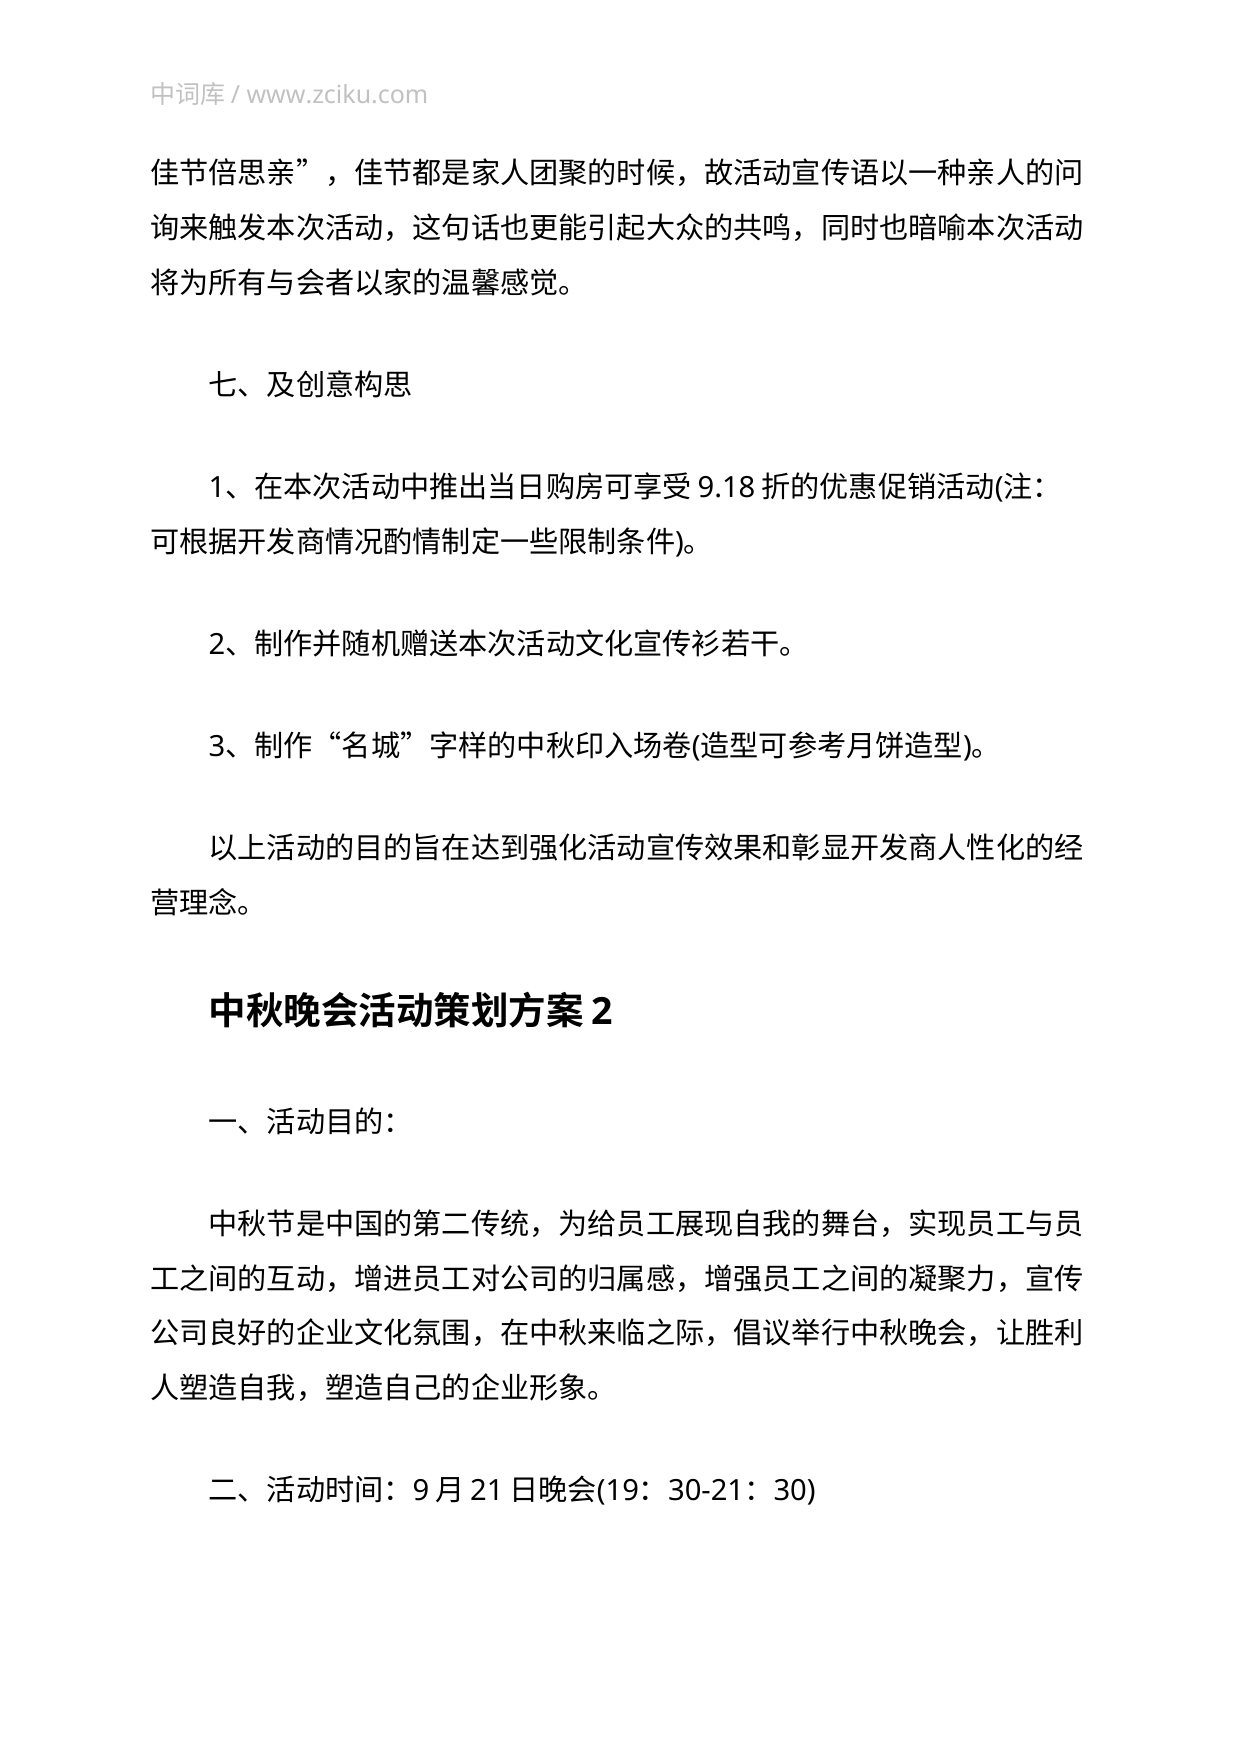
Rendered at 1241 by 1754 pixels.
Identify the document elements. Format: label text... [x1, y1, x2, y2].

text 1、在本次活动中推出当日购房可享受9.18折的优惠促销活动(注：可根据开发商情况酌情制定一些限制条件)。 [150, 463, 1090, 561]
text 二、活动时间：9月21日晚会(19：30-21：30) [150, 1467, 1090, 1509]
text 2、制作并随机赠送本次活动文化宣传衫若干。 [150, 620, 1090, 663]
text 以上活动的目的旨在达到强化活动宣传效果和彰显开发商人性化的经营理念。 [150, 824, 1090, 921]
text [150, 150, 1090, 302]
text 3、制作“名城”字样的中秋印入场卷(造型可参考月饼造型)。 [150, 722, 1090, 765]
text 七、及创意构思 [150, 362, 1090, 404]
text 一、活动目的： [150, 1098, 1090, 1141]
text 中秋晚会活动策划方案2 [150, 981, 1090, 1035]
text 中秋节是中国的第二传统，为给员工展现自我的舞台，实现员工与员工之间的互动，增进员工对公司的归属感，增强员工之间的凝聚力，宣传公司良好的企业文化氛围，在中秋来临之际，倡议举行中秋晚会，让胜利人塑造自我，塑造自己的企业形象。 [150, 1200, 1090, 1407]
